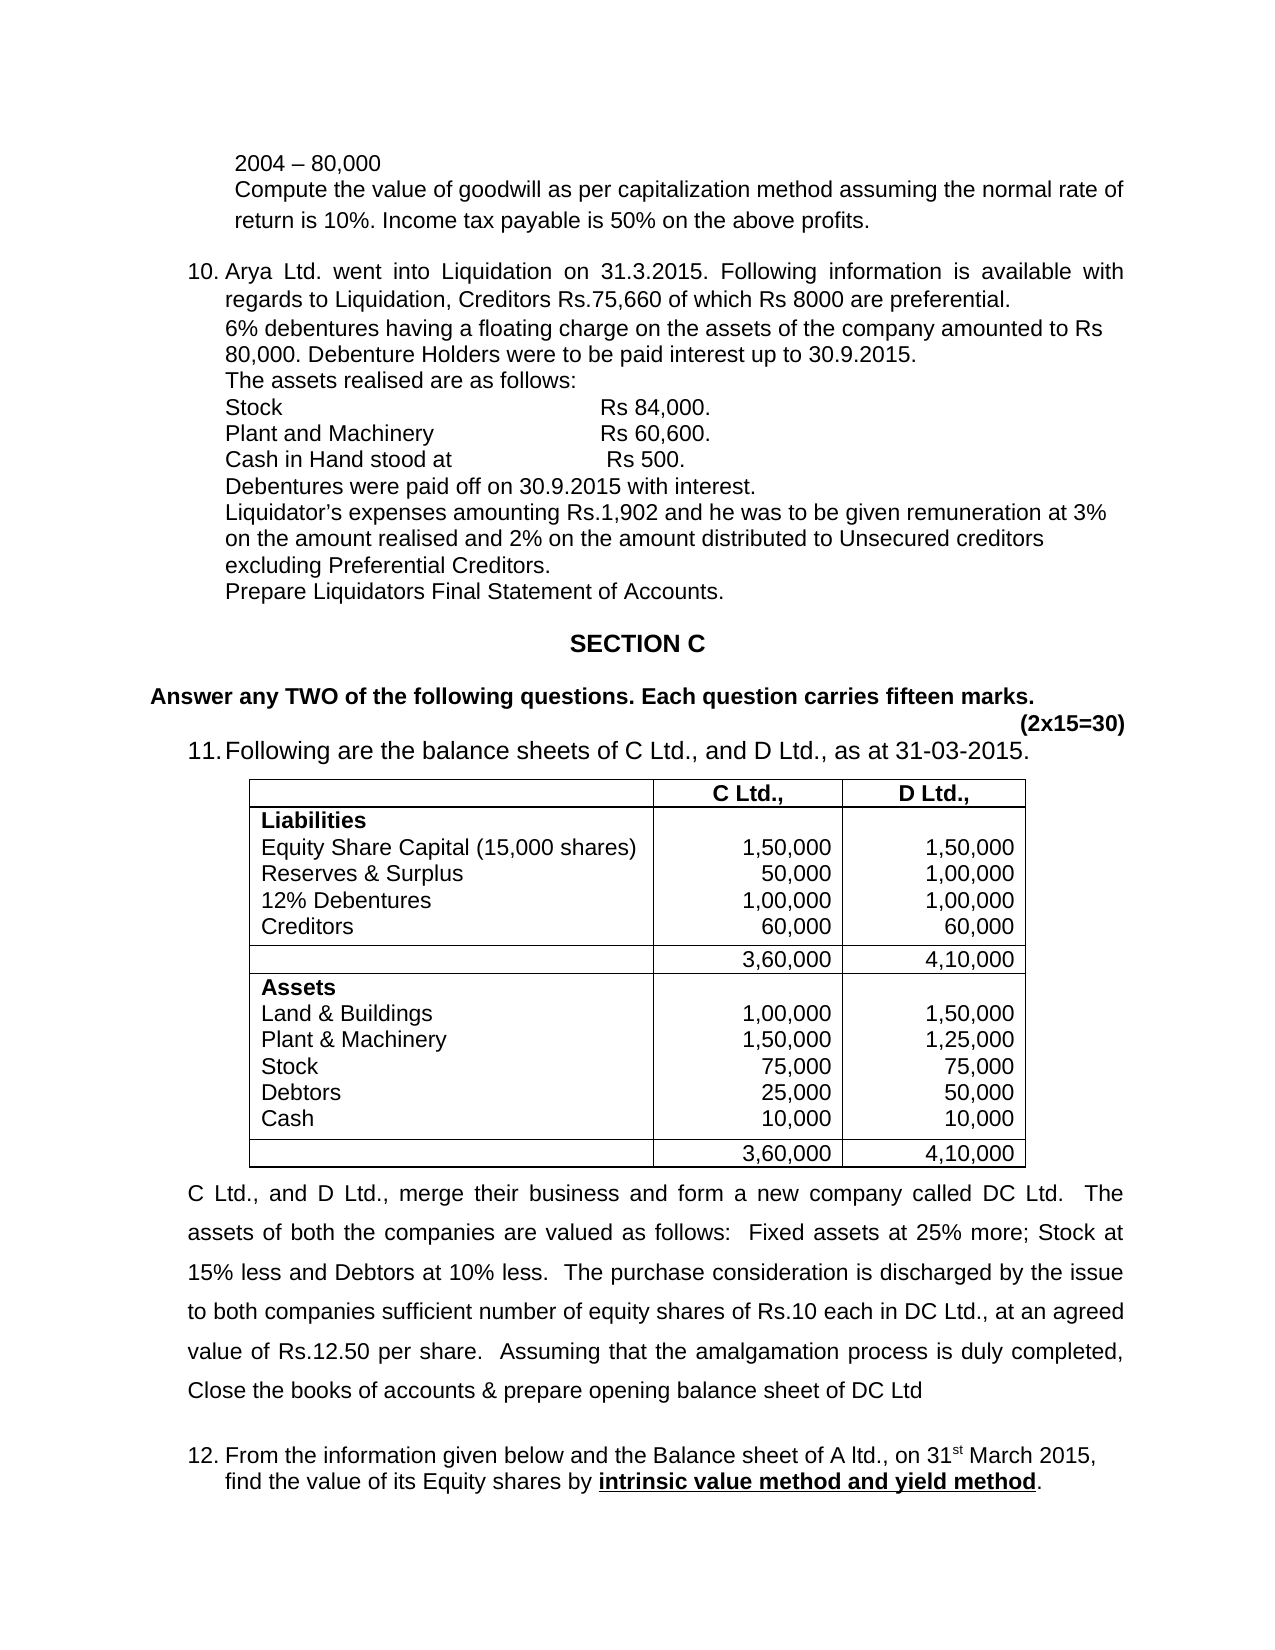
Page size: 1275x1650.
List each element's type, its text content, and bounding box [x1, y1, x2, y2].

table_cell 3,60,000 [654, 1140, 842, 1166]
list From the information given below and the Balance sheet of A ltd., on 31st March 2015, find the value of its Equity shares by intrinsic value method and yield method. [187, 1442, 1125, 1494]
table_cell 3,60,000 [654, 946, 842, 973]
list Prepare Liquidators Final Statement of Accounts. [225, 578, 1125, 604]
table_cell 1,50,000 50,000 1,00,000 60,000 [654, 808, 842, 945]
table_cell [250, 1140, 653, 1166]
table_cell 1,50,000 1,00,000 1,00,000 60,000 [843, 808, 1025, 945]
list The assets realised are as follows: [225, 367, 1125, 393]
table_header [250, 780, 653, 806]
table_cell 4,10,000 [843, 1140, 1025, 1166]
table_cell [250, 946, 653, 973]
list Following are the balance sheets of C Ltd., and D Ltd., as at 31-03-2015. [187, 736, 1125, 765]
text C Ltd., and D Ltd., merge their business and form a new company called DC Ltd. The assets of both the companies are valued as follows: Fixed assets at 25% more; Stock at 15% less and Debtors at 10% less. The purchase consideration is discharged by the issue to both companies sufficient number of equity shares of Rs.10 each in DC Ltd., at an agreed value of Rs.12.50 per share. Assuming that the amalgamation process is duly completed, Close the books of accounts & prepare opening balance sheet of DC Ltd [187, 1180, 1125, 1404]
list Liquidator’s expenses amounting Rs.1,902 and he was to be given remuneration at 3% on the amount realised and 2% on the amount distributed to Unsecured creditors excluding Preferential Creditors. [225, 499, 1125, 578]
list Arya Ltd. went into Liquidation on 31.3.2015. Following information is available with regards to Liquidation, Creditors Rs.75,660 of which Rs 8000 are preferential. [187, 258, 1125, 312]
table_cell 1,00,000 1,50,000 75,000 25,000 10,000 [654, 974, 842, 1139]
table_cell Assets Land & Buildings Plant & Machinery Stock Debtors Cash [250, 974, 653, 1139]
table_header C Ltd., [654, 780, 842, 806]
text SECTION C [150, 629, 1125, 658]
list Debentures were paid off on 30.9.2015 with interest. [225, 473, 1125, 499]
list Cash in Hand stood at Rs 500. [225, 446, 1125, 473]
list Plant and Machinery Rs 60,600. [225, 420, 1125, 446]
table_cell Liabilities Equity Share Capital (15,000 shares) Reserves & Surplus 12% Debentures Creditors [250, 808, 653, 945]
list Answer any TWO of the following questions. Each question carries fifteen marks. [150, 683, 1125, 709]
list Stock Rs 84,000. [225, 393, 1125, 420]
table_header D Ltd., [843, 780, 1025, 806]
list (2x15=30) [150, 709, 1125, 736]
text 2004 – 80,000 [234, 150, 1125, 176]
table_cell 4,10,000 [843, 946, 1025, 973]
text Compute the value of goodwill as per capitalization method assuming the normal rate of return is 10%. Income tax payable is 50% on the above profits. [234, 176, 1125, 233]
list 6% debentures having a floating charge on the assets of the company amounted to Rs 80,000. Debenture Holders were to be paid interest up to 30.9.2015. [225, 314, 1125, 367]
table_cell 1,50,000 1,25,000 75,000 50,000 10,000 [843, 974, 1025, 1139]
